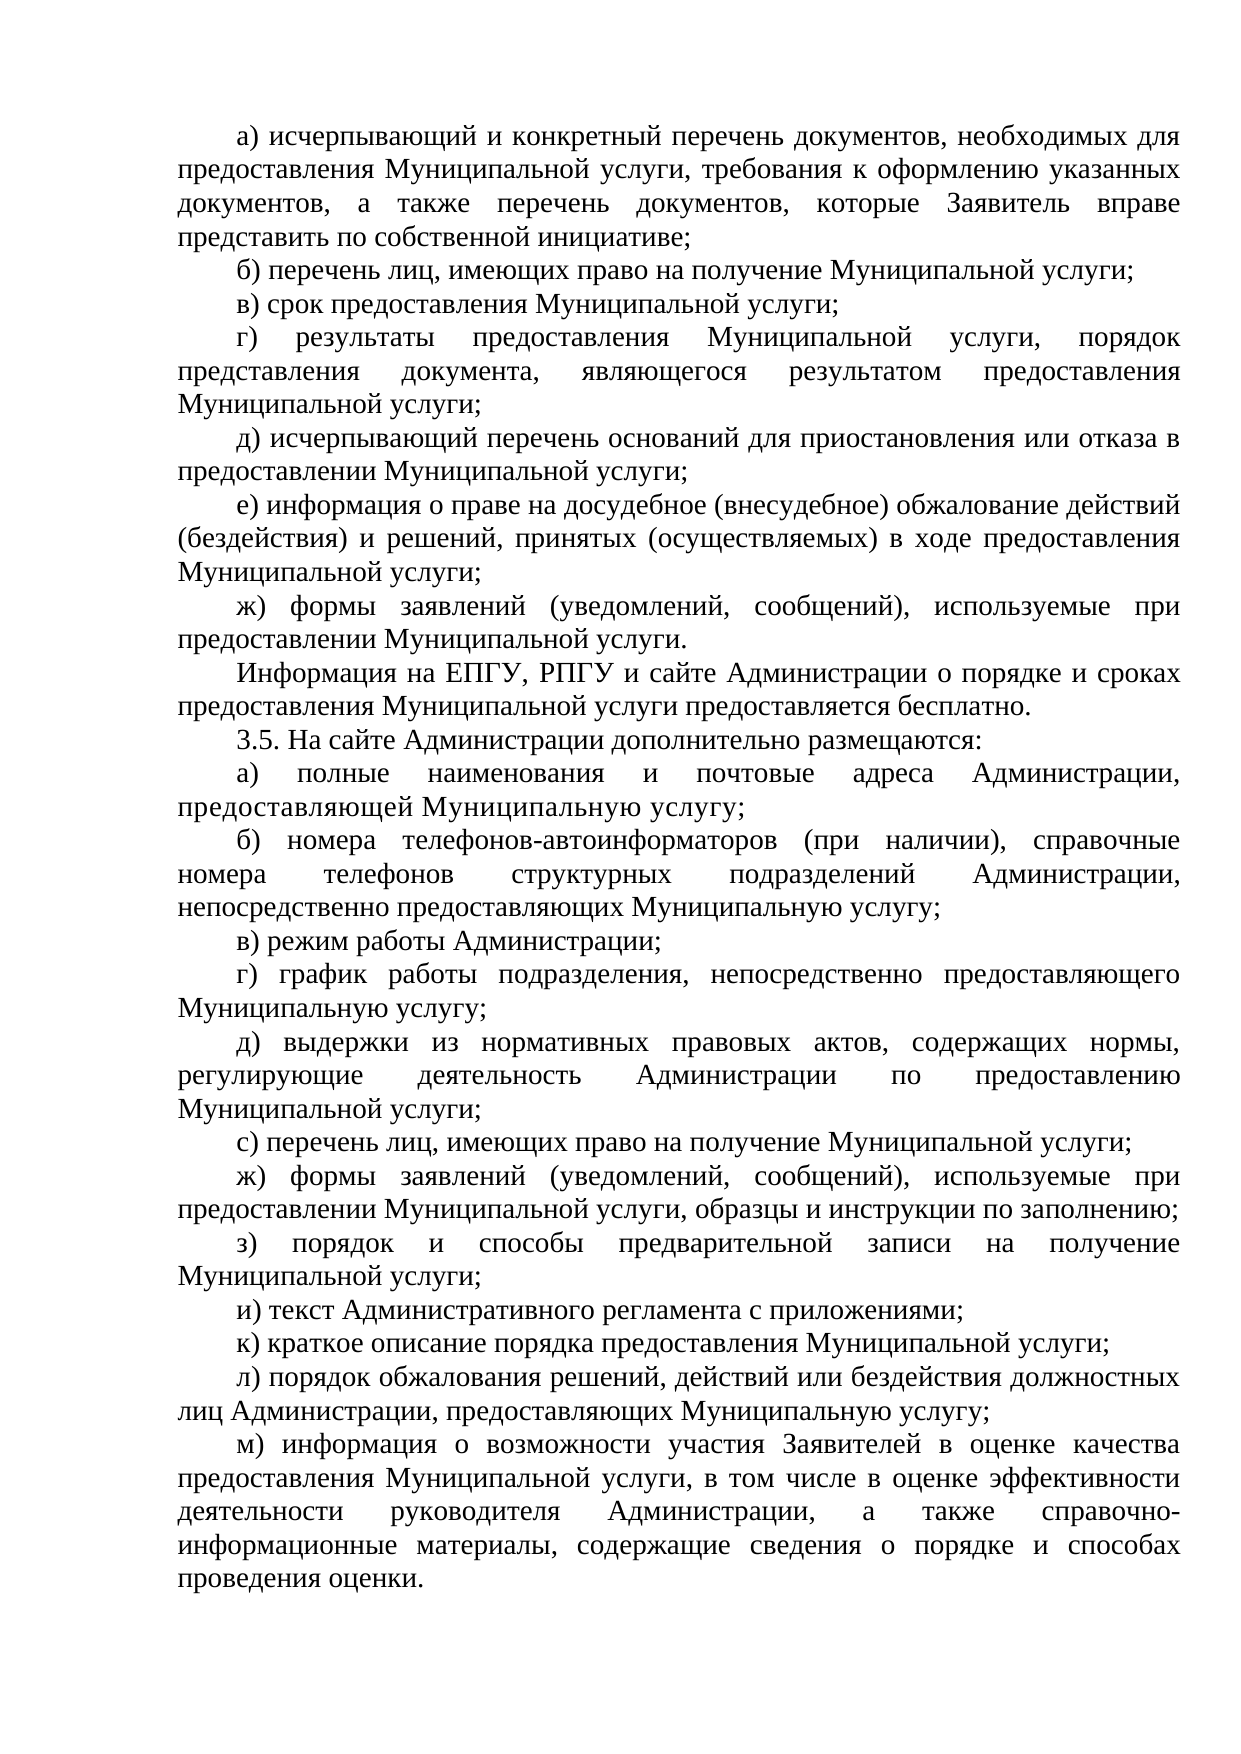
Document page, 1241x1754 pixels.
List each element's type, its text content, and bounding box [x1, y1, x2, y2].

text г) график работы подразделения, непосредственно предоставляющего Муниципальную услугу; [177, 957, 1181, 1024]
text ж) формы заявлений (уведомлений, сообщений), используемые при предоставлении Муниципальной услуги. [177, 588, 1181, 655]
text е) информация о праве на досудебное (внесудебное) обжалование действий (бездействия) и решений, принятых (осуществляемых) в ходе предоставления Муниципальной услуги; [177, 487, 1181, 588]
text д) исчерпывающий перечень оснований для приостановления или отказа в предоставлении Муниципальной услуги; [177, 420, 1181, 487]
text д) выдержки из нормативных правовых актов, содержащих нормы, регулирующие деятельность Администрации по предоставлению Муниципальной услуги; [177, 1024, 1181, 1124]
text 3.5. На сайте Администрации дополнительно размещаются: [177, 722, 1181, 755]
text б) перечень лиц, имеющих право на получение Муниципальной услуги; [177, 252, 1181, 286]
text ж) формы заявлений (уведомлений, сообщений), используемые при предоставлении Муниципальной услуги, образцы и инструкции по заполнению; [177, 1158, 1181, 1225]
text г) результаты предоставления Муниципальной услуги, порядок представления документа, являющегося результатом предоставления Муниципальной услуги; [177, 319, 1181, 420]
text з) порядок и способы предварительной записи на получение Муниципальной услуги; [177, 1225, 1181, 1292]
text с) перечень лиц, имеющих право на получение Муниципальной услуги; [177, 1124, 1181, 1158]
text и) текст Административного регламента с приложениями; [177, 1292, 1181, 1326]
text в) срок предоставления Муниципальной услуги; [177, 286, 1181, 319]
text б) номера телефонов-автоинформаторов (при наличии), справочные номера телефонов структурных подразделений Администрации, непосредственно предоставляющих Муниципальную услугу; [177, 822, 1181, 923]
text а) исчерпывающий и конкретный перечень документов, необходимых для предоставления Муниципальной услуги, требования к оформлению указанных документов, а также перечень документов, которые Заявитель вправе представить по собственной инициативе; [177, 118, 1181, 252]
text к) краткое описание порядка предоставления Муниципальной услуги; [177, 1326, 1181, 1359]
text м) информация о возможности участия Заявителей в оценке качества предоставления Муниципальной услуги, в том числе в оценке эффективности деятельности руководителя Администрации, а также справочно-информационные материалы, содержащие сведения о порядке и способах проведения оценки. [177, 1426, 1181, 1594]
text а) полные наименования и почтовые адреса Администрации, предоставляющей Муниципальную услугу; [177, 755, 1181, 822]
text л) порядок обжалования решений, действий или бездействия должностных лиц Администрации, предоставляющих Муниципальную услугу; [177, 1359, 1181, 1426]
text в) режим работы Администрации; [177, 923, 1181, 957]
text Информация на ЕПГУ, РПГУ и сайте Администрации о порядке и сроках предоставления Муниципальной услуги предоставляется бесплатно. [177, 655, 1181, 722]
